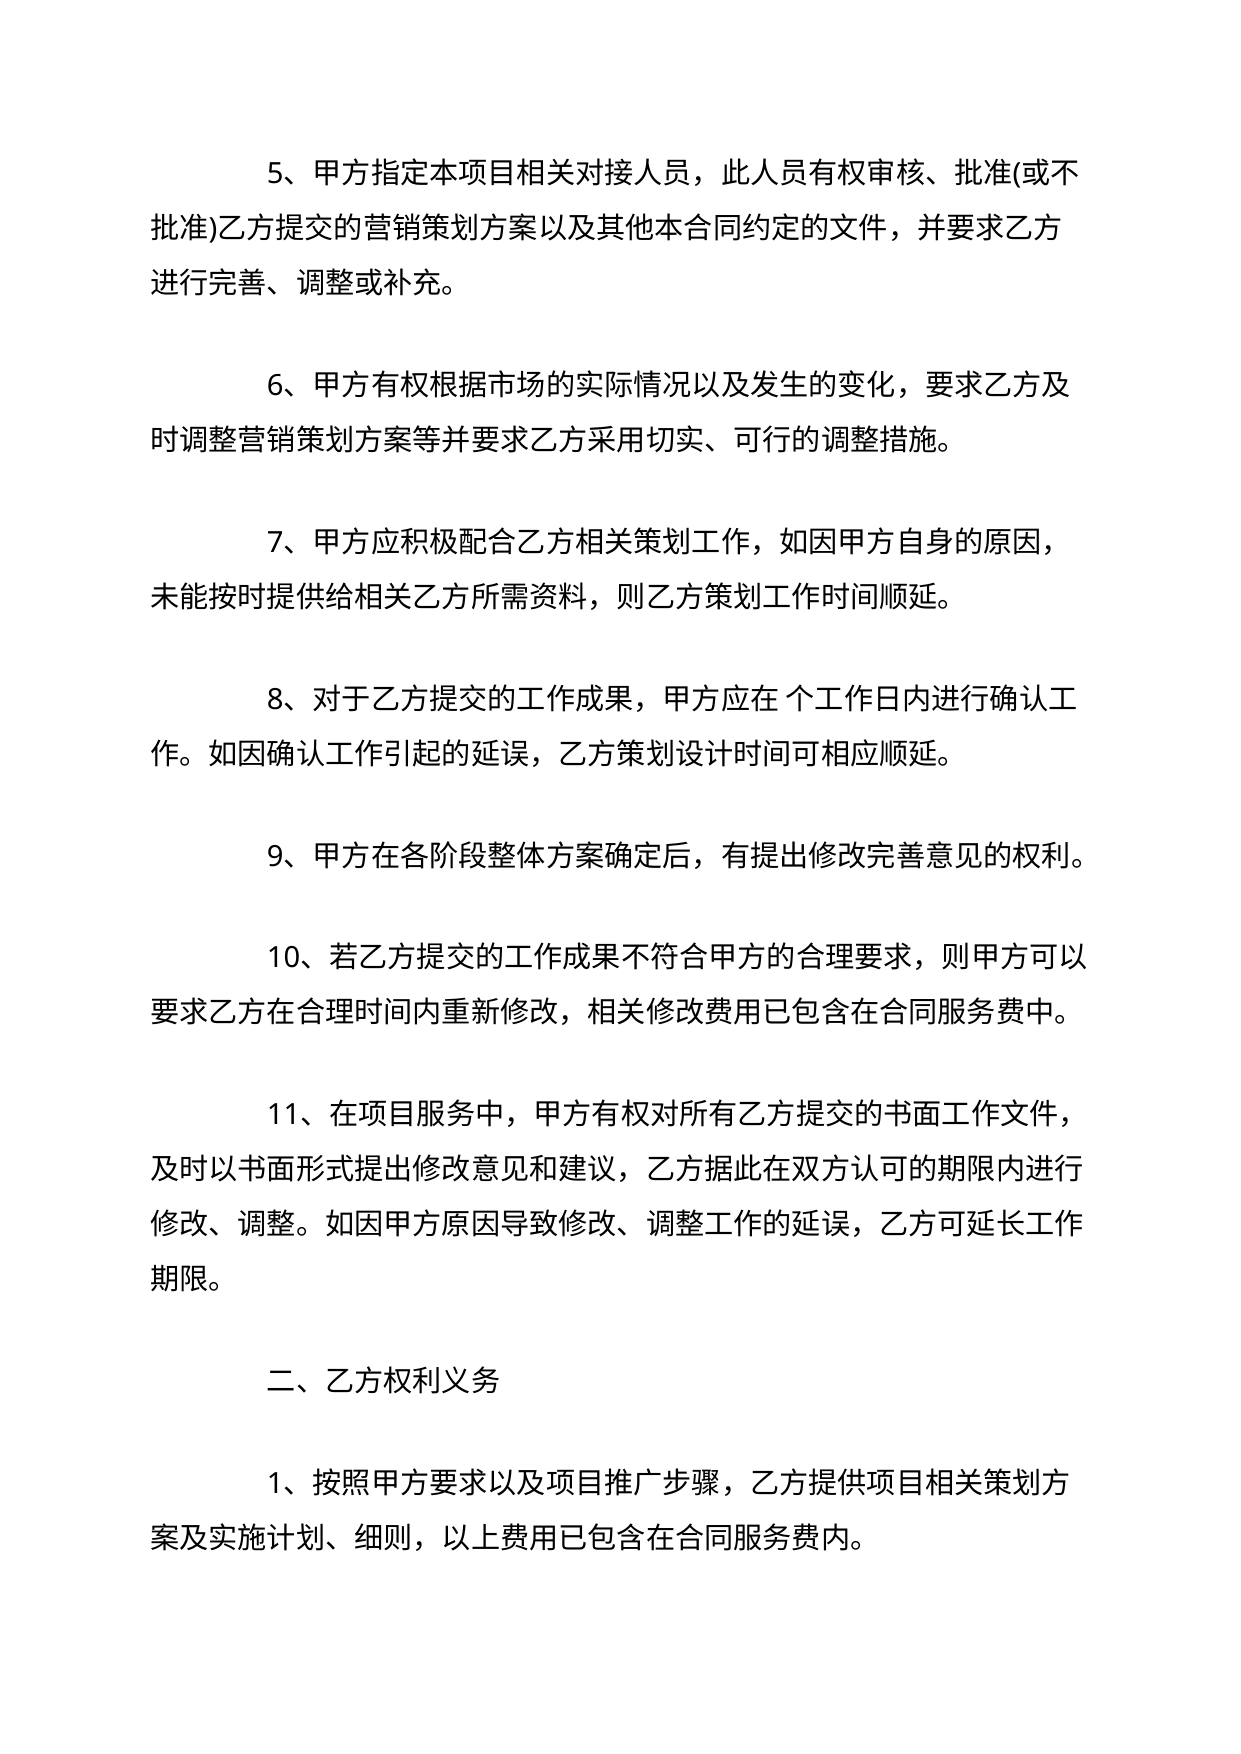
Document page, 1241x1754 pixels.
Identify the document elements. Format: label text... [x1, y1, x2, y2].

text 6、甲方有权根据市场的实际情况以及发生的变化，要求乙方及时调整营销策划方案等并要求乙方采用切实、可行的调整措施。 [150, 362, 1090, 459]
text 10、若乙方提交的工作成果不符合甲方的合理要求，则甲方可以要求乙方在合理时间内重新修改，相关修改费用已包含在合同服务费中。 [150, 934, 1090, 1031]
text 8、对于乙方提交的工作成果，甲方应在 个工作日内进行确认工作。如因确认工作引起的延误，乙方策划设计时间可相应顺延。 [150, 675, 1090, 773]
text 11、在项目服务中，甲方有权对所有乙方提交的书面工作文件，及时以书面形式提出修改意见和建议，乙方据此在双方认可的期限内进行修改、调整。如因甲方原因导致修改、调整工作的延误，乙方可延长工作期限。 [150, 1091, 1090, 1298]
text 二、乙方权利义务 [150, 1357, 1090, 1400]
text 1、按照甲方要求以及项目推广步骤，乙方提供项目相关策划方案及实施计划、细则，以上费用已包含在合同服务费内。 [150, 1459, 1090, 1556]
text 9、甲方在各阶段整体方案确定后，有提出修改完善意见的权利。 [150, 832, 1090, 874]
text 7、甲方应积极配合乙方相关策划工作，如因甲方自身的原因，未能按时提供给相关乙方所需资料，则乙方策划工作时间顺延。 [150, 518, 1090, 616]
text 5、甲方指定本项目相关对接人员，此人员有权审核、批准(或不批准)乙方提交的营销策划方案以及其他本合同约定的文件，并要求乙方进行完善、调整或补充。 [150, 150, 1090, 302]
